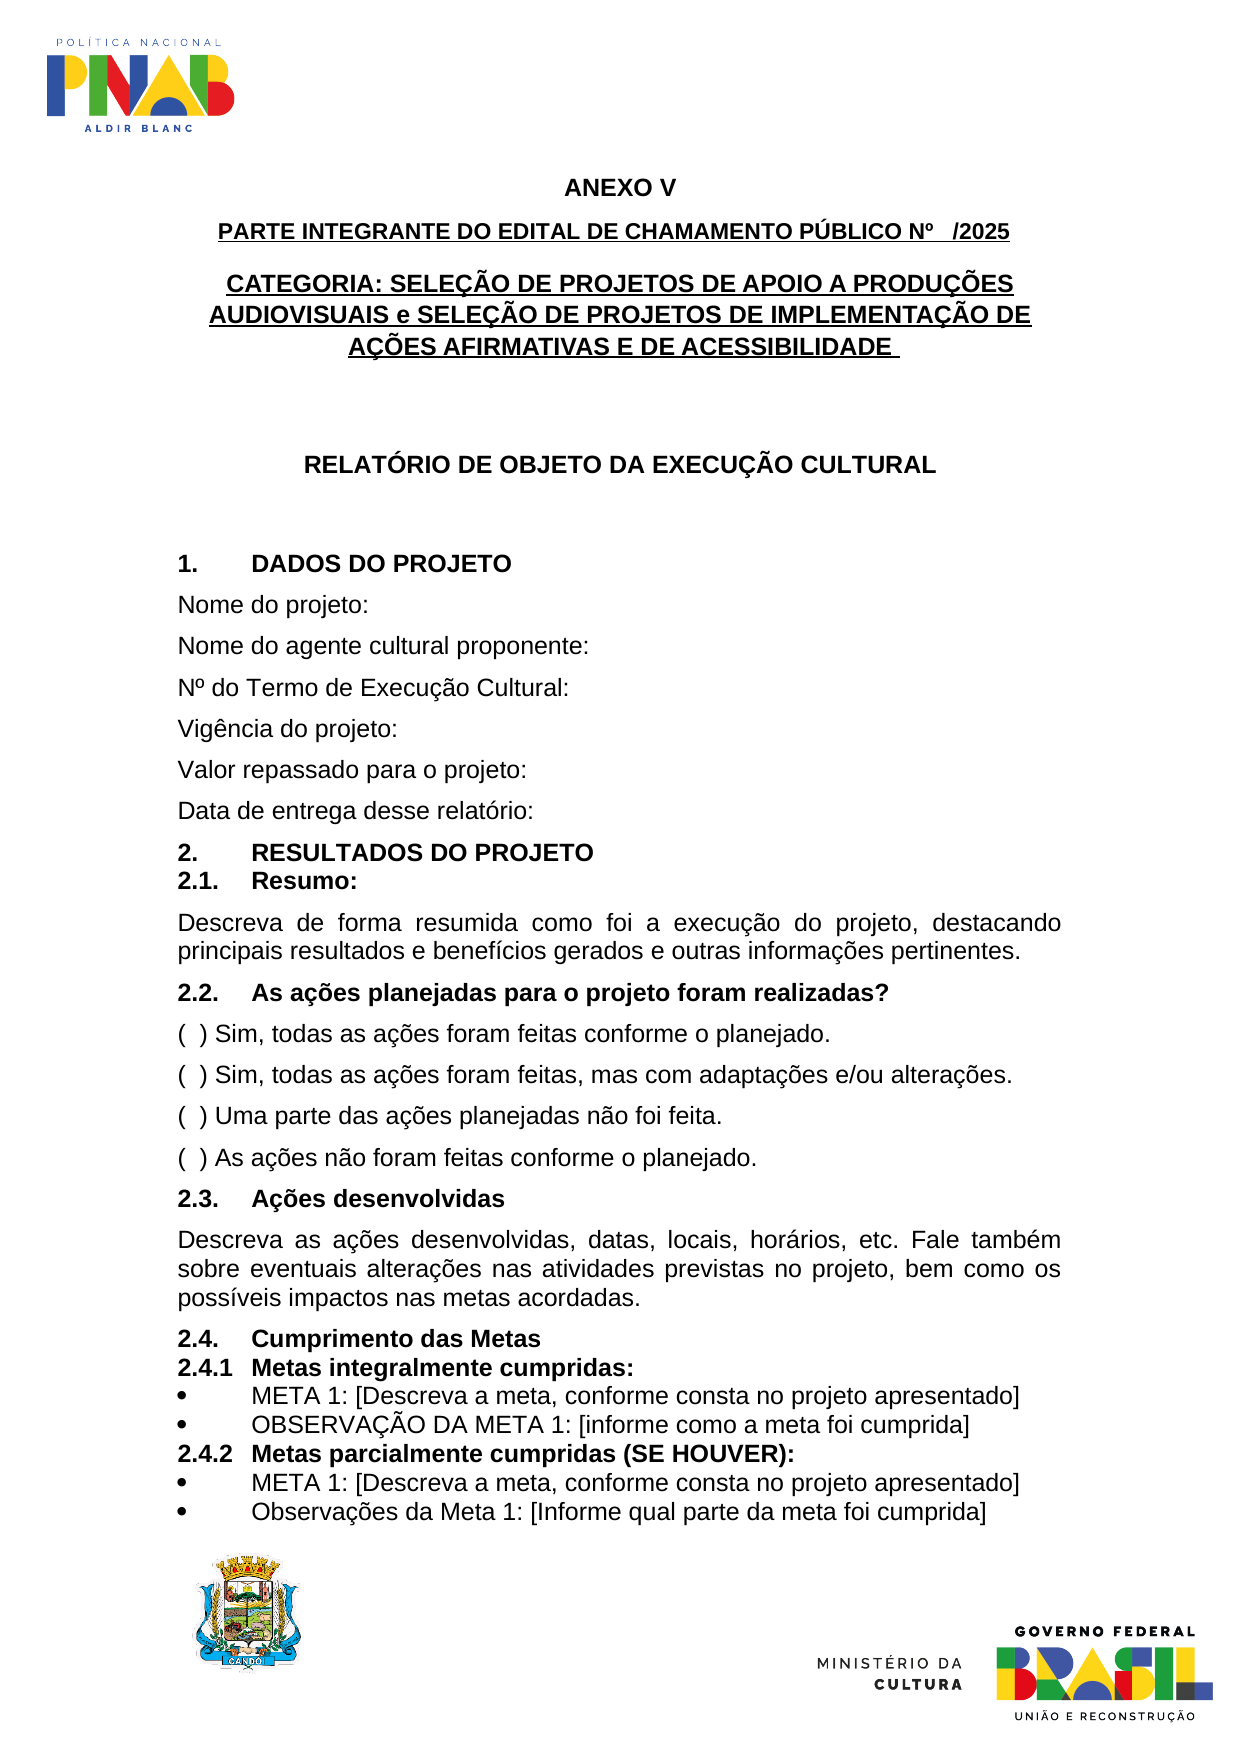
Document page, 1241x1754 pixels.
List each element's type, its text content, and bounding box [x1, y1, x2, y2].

list Metas integralmente cumpridas: [177, 1353, 1051, 1381]
text Descreva as ações desenvolvidas, datas, locais, horários, etc. Fale também sobre eventuais alterações nas atividades previstas no projeto, bem como os possíveis impactos nas metas acordadas. [177, 1225, 1063, 1311]
text ( ) As ações não foram feitas conforme o planejado. [177, 1143, 1051, 1171]
list META 1: [Descreva a meta, conforme consta no projeto apresentado] [177, 1381, 1051, 1410]
list META 1: [Descreva a meta, conforme consta no projeto apresentado] [177, 1468, 1051, 1497]
list Resumo: [177, 866, 1051, 895]
text CATEGORIA: SELEÇÃO DE PROJETOS DE APOIO A PRODUÇÕES AUDIOVISUAIS e SELEÇÃO DE PROJETOS DE IMPLEMENTAÇÃO DE AÇÕES AFIRMATIVAS E DE ACESSIBILIDADE [177, 269, 1063, 360]
list Cumprimento das Metas [177, 1324, 1051, 1353]
text Valor repassado para o projeto: [177, 755, 1051, 784]
text ( ) Uma parte das ações planejadas não foi feita. [177, 1101, 1051, 1130]
list RESULTADOS DO PROJETO [177, 838, 1051, 866]
text ( ) Sim, todas as ações foram feitas, mas com adaptações e/ou alterações. [177, 1060, 1051, 1089]
text Nome do agente cultural proponente: [177, 631, 1051, 660]
list DADOS DO PROJETO [177, 549, 1051, 578]
list Observações da Meta 1: [Informe qual parte da meta foi cumprida] [177, 1497, 1051, 1526]
list As ações planejadas para o projeto foram realizadas? [177, 978, 1063, 1006]
text Data de entrega desse relatório: [177, 796, 1051, 825]
list OBSERVAÇÃO DA META 1: [informe como a meta foi cumprida] [177, 1410, 1051, 1439]
picture [2, 1, 1241, 1752]
text ANEXO V [177, 173, 1063, 201]
text ( ) Sim, todas as ações foram feitas conforme o planejado. [177, 1019, 1051, 1048]
text Descreva de forma resumida como foi a execução do projeto, destacando principais resultados e benefícios gerados e outras informações pertinentes. [177, 908, 1063, 965]
text Nome do projeto: [177, 590, 1051, 619]
text Nº do Termo de Execução Cultural: [177, 673, 1051, 701]
list Metas parcialmente cumpridas (SE HOUVER): [177, 1439, 1063, 1468]
text PARTE INTEGRANTE DO EDITAL DE CHAMAMENTO PÚBLICO Nº /2025 [177, 218, 1051, 244]
list Ações desenvolvidas [177, 1184, 1063, 1213]
text Vigência do projeto: [177, 714, 1051, 743]
text RELATÓRIO DE Objeto da execução cultural [177, 450, 1063, 478]
